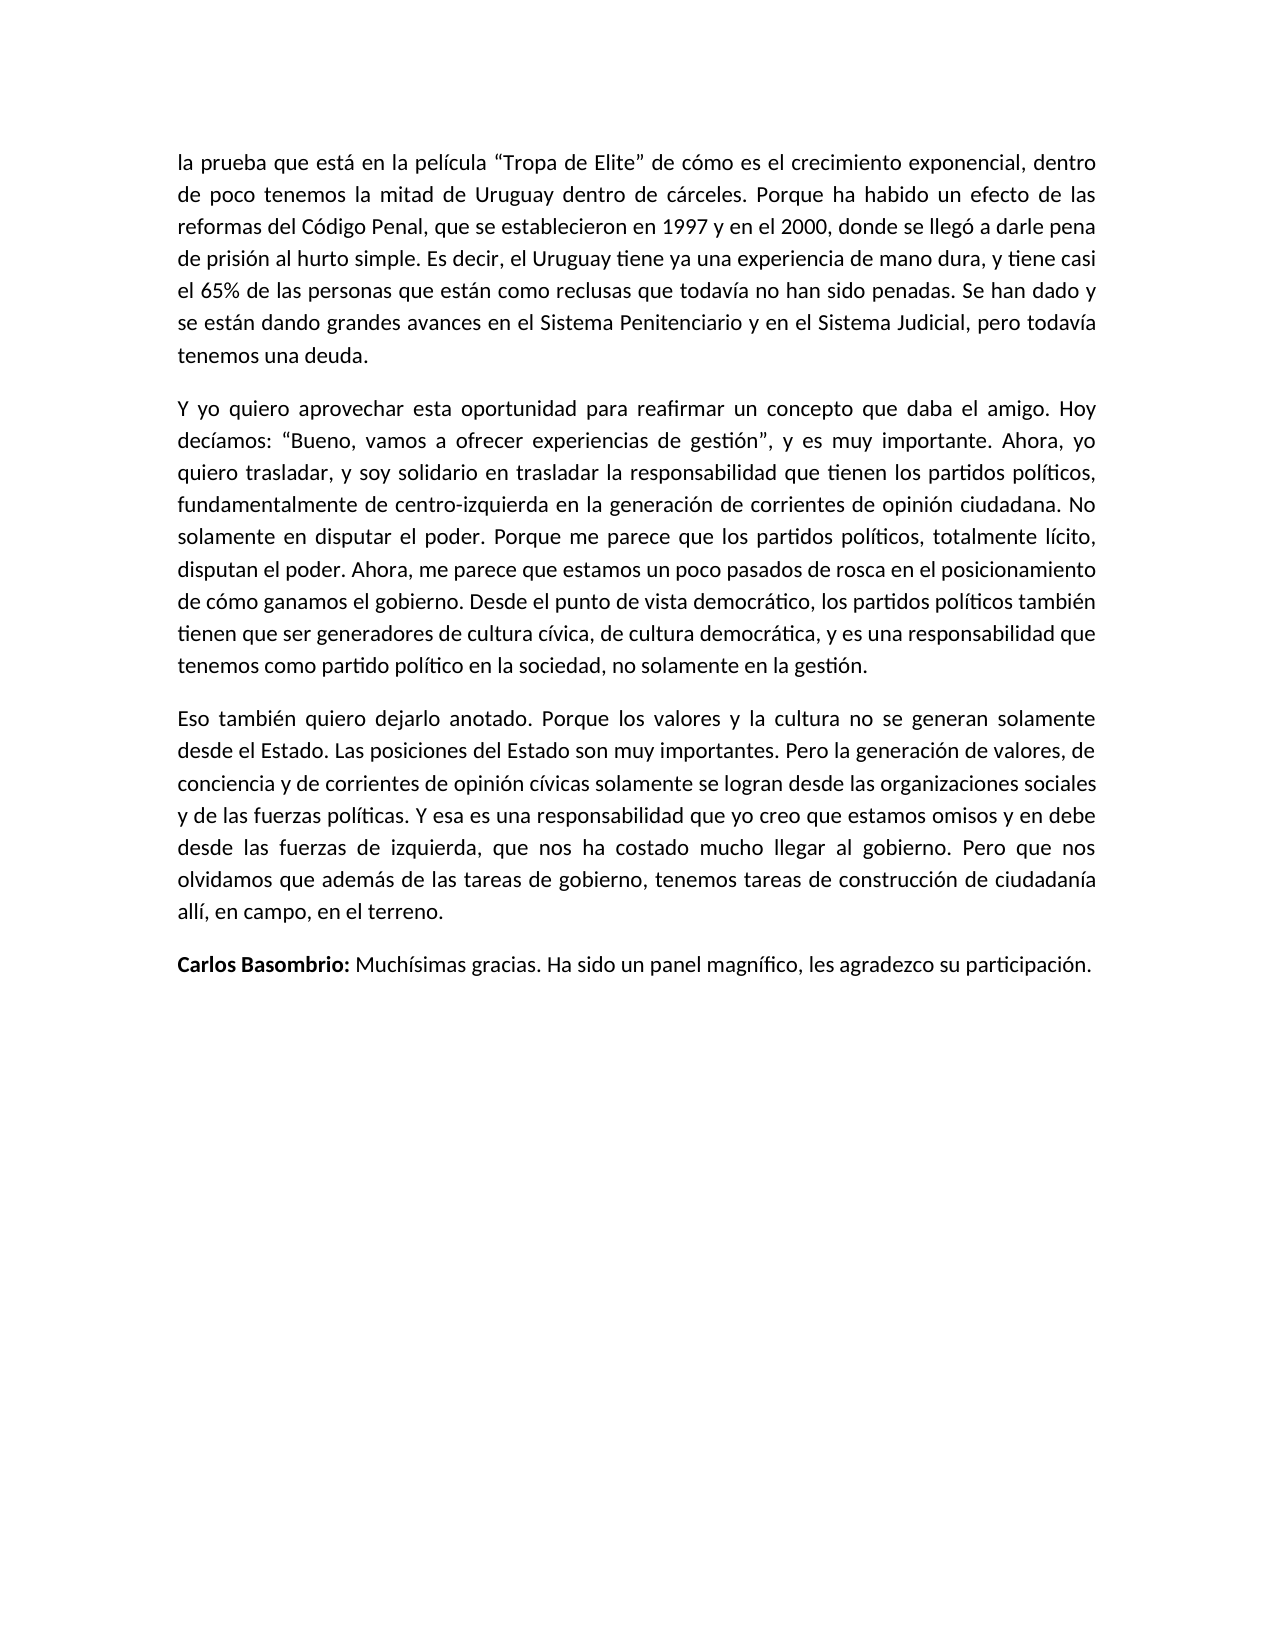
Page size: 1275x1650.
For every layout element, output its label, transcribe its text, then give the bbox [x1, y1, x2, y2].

text Eso también quiero dejarlo anotado. Porque los valores y la cultura no se generan solamente desde el Estado. Las posiciones del Estado son muy importantes. Pero la generación de valores, de conciencia y de corrientes de opinión cívicas solamente se logran desde las organizaciones sociales y de las fuerzas políticas. Y esa es una responsabilidad que yo creo que estamos omisos y en debe desde las fuerzas de izquierda, que nos ha costado mucho llegar al gobierno. Pero que nos olvidamos que además de las tareas de gobierno, tenemos tareas de construcción de ciudadanía allí, en campo, en el terreno. [177, 704, 1098, 925]
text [177, 148, 1098, 369]
text Carlos Basombrio: Muchísimas gracias. Ha sido un panel magnífico, les agradezco su participación. [177, 950, 1098, 978]
text Y yo quiero aprovechar esta oportunidad para reafirmar un concepto que daba el amigo. Hoy decíamos: “Bueno, vamos a ofrecer experiencias de gestión”, y es muy importante. Ahora, yo quiero trasladar, y soy solidario en trasladar la responsabilidad que tienen los partidos políticos, fundamentalmente de centro-izquierda en la generación de corrientes de opinión ciudadana. No solamente en disputar el poder. Porque me parece que los partidos políticos, totalmente lícito, disputan el poder. Ahora, me parece que estamos un poco pasados de rosca en el posicionamiento de cómo ganamos el gobierno. Desde el punto de vista democrático, los partidos políticos también tienen que ser generadores de cultura cívica, de cultura democrática, y es una responsabilidad que tenemos como partido político en la sociedad, no solamente en la gestión. [177, 394, 1098, 679]
